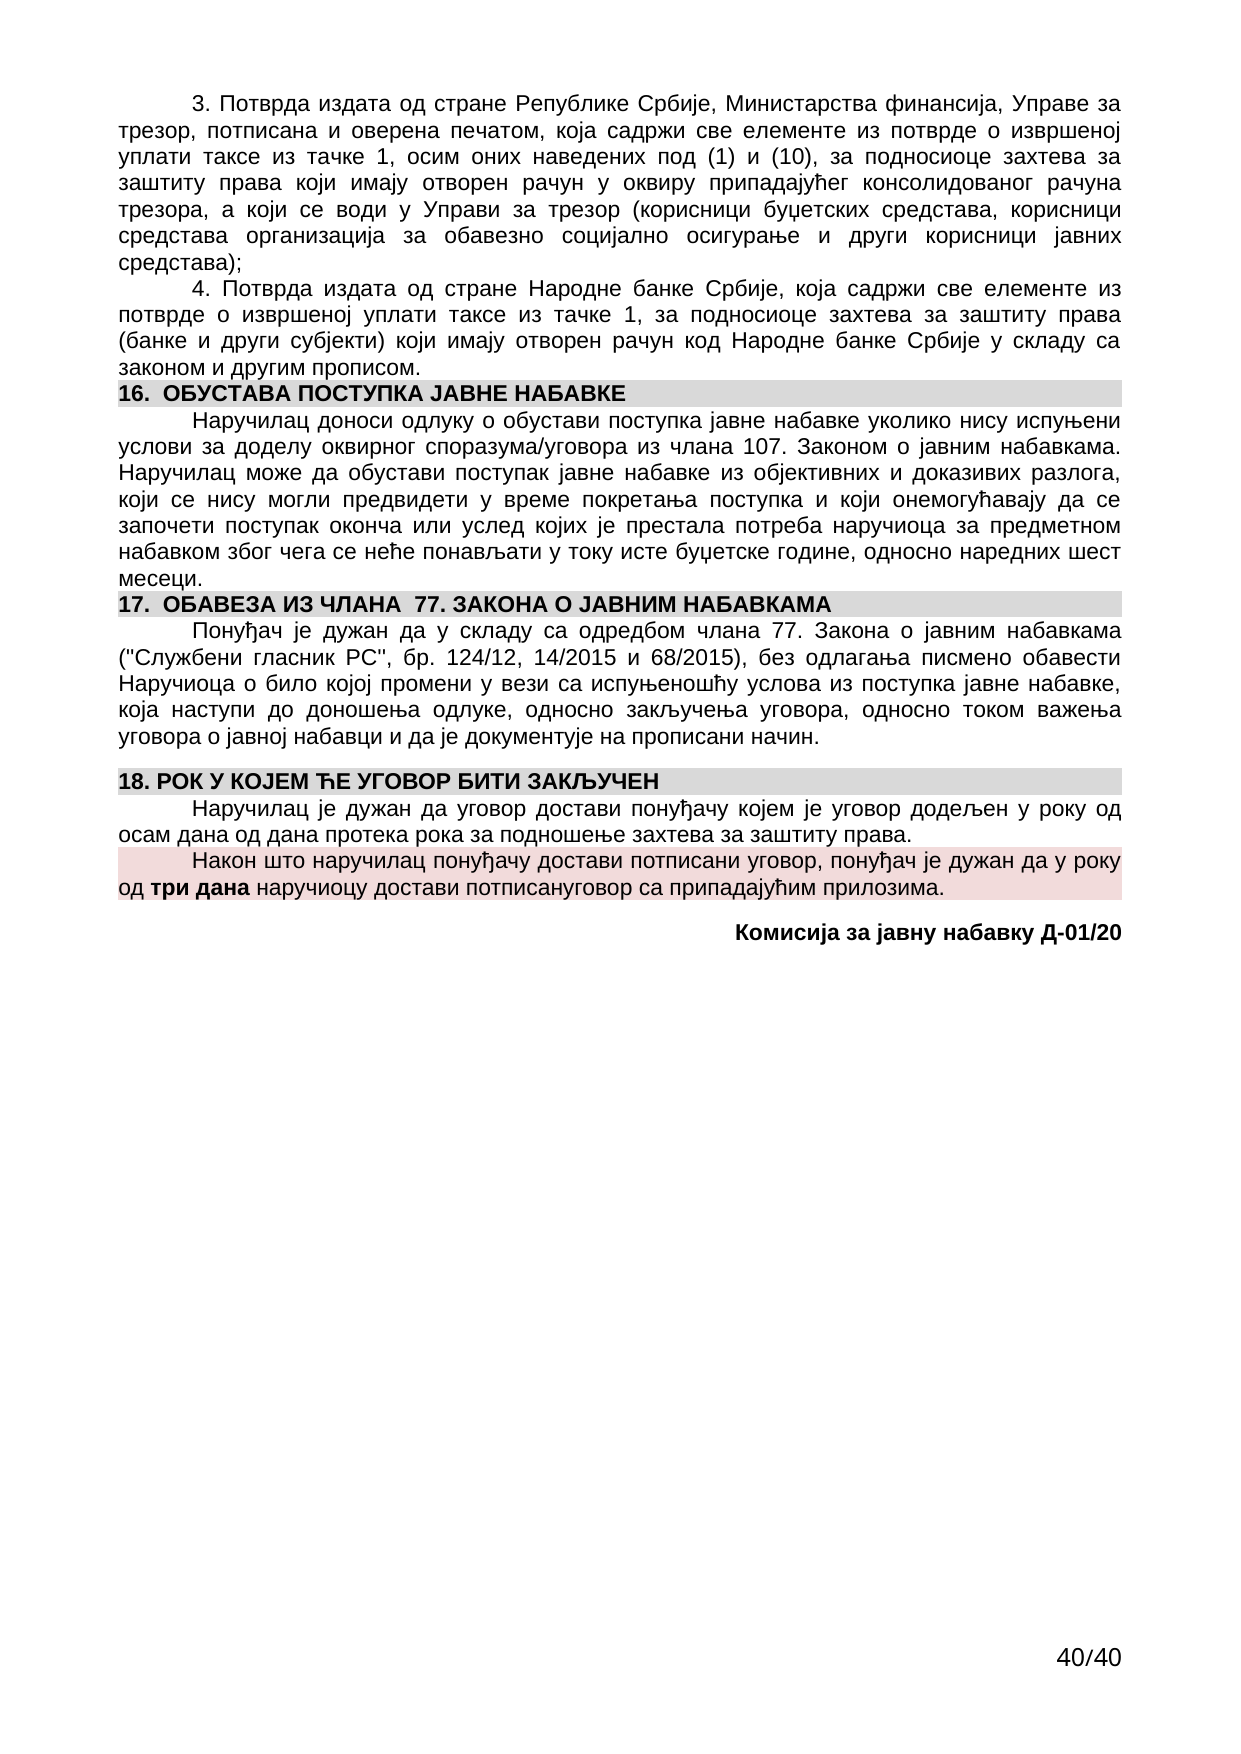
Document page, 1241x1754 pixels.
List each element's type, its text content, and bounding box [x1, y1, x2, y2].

text 16. ОБУСТАВА ПОСТУПКА ЈАВНЕ НАБАВКЕ [118, 380, 1122, 407]
text Понуђач је дужан да у складу са одредбом члана 77. Закона о јавним набавкама (''Службени гласник РС'', бр. 124/12, 14/2015 и 68/2015), без одлагања писмено обавести Наручиоца о било којој промени у вези са испуњеношћу услова из поступка јавне набавке, која наступи до доношења одлуке, односно закључења уговора, односно током важења уговора о јавној набавци и да је документује на прописани начин. [118, 617, 1122, 749]
text Након што наручилац понуђачу достави потписани уговор, понуђач је дужан да у року од три дана наручиоцу достави потписануговор са припадајућим прилозима. [118, 847, 1122, 900]
text Наручилац доноси одлуку о обустави поступка јавне набавке уколико нису испуњени услови за доделу оквирног споразума/уговора из члана 107. Законом о јавним набавкама. Наручилац може да обустави поступак јавне набавке из објективних и доказивих разлога, који се нису могли предвидети у време покретања поступка и који онемогућавају да се започети поступак оконча или услед којих је престала потреба наручиоца за предметном набавком због чега се неће понављати у току исте буџетске године, односно наредних шест месеци. [118, 407, 1122, 591]
text 3. Потврда издата од стране Републике Србије, Министарства финансија, Управе за трезор, потписана и оверена печатом, која садржи све елементе из потврде о извршеној уплати таксе из тачке 1, осим оних наведених под (1) и (10), за подносиоце захтева за заштиту права који имају отворен рачун у оквиру припадајућег консолидованог рачуна трезора, а који се води у Управи за трезор (корисници буџетских средстава, корисници средстава организација за обавезно социјално осигурање и други корисници јавних средстава); [118, 90, 1122, 275]
text 4. Потврда издата од стране Народне банке Србије, која садржи све елементе из потврде о извршеној уплати таксе из тачке 1, за подносиоце захтева за заштиту права (банке и други субјекти) који имају отворен рачун код Народне банке Србије у складу са законом и другим прописом. [118, 275, 1122, 380]
text Комисија за јавну набавку Д-01/20 [118, 919, 1122, 946]
text Наручилац је дужан да уговор достави понуђачу којем је уговор додељен у року од осам дана од дана протека рока за подношење захтева за заштиту права. [118, 795, 1122, 847]
text 18. РОК У КОЈЕМ ЋЕ УГОВОР БИТИ ЗАКЉУЧЕН [118, 768, 1122, 795]
text 17. ОБАВЕЗА ИЗ ЧЛАНА 77. ЗАКОНА О ЈАВНИМ НАБАВКАМА [118, 591, 1122, 617]
